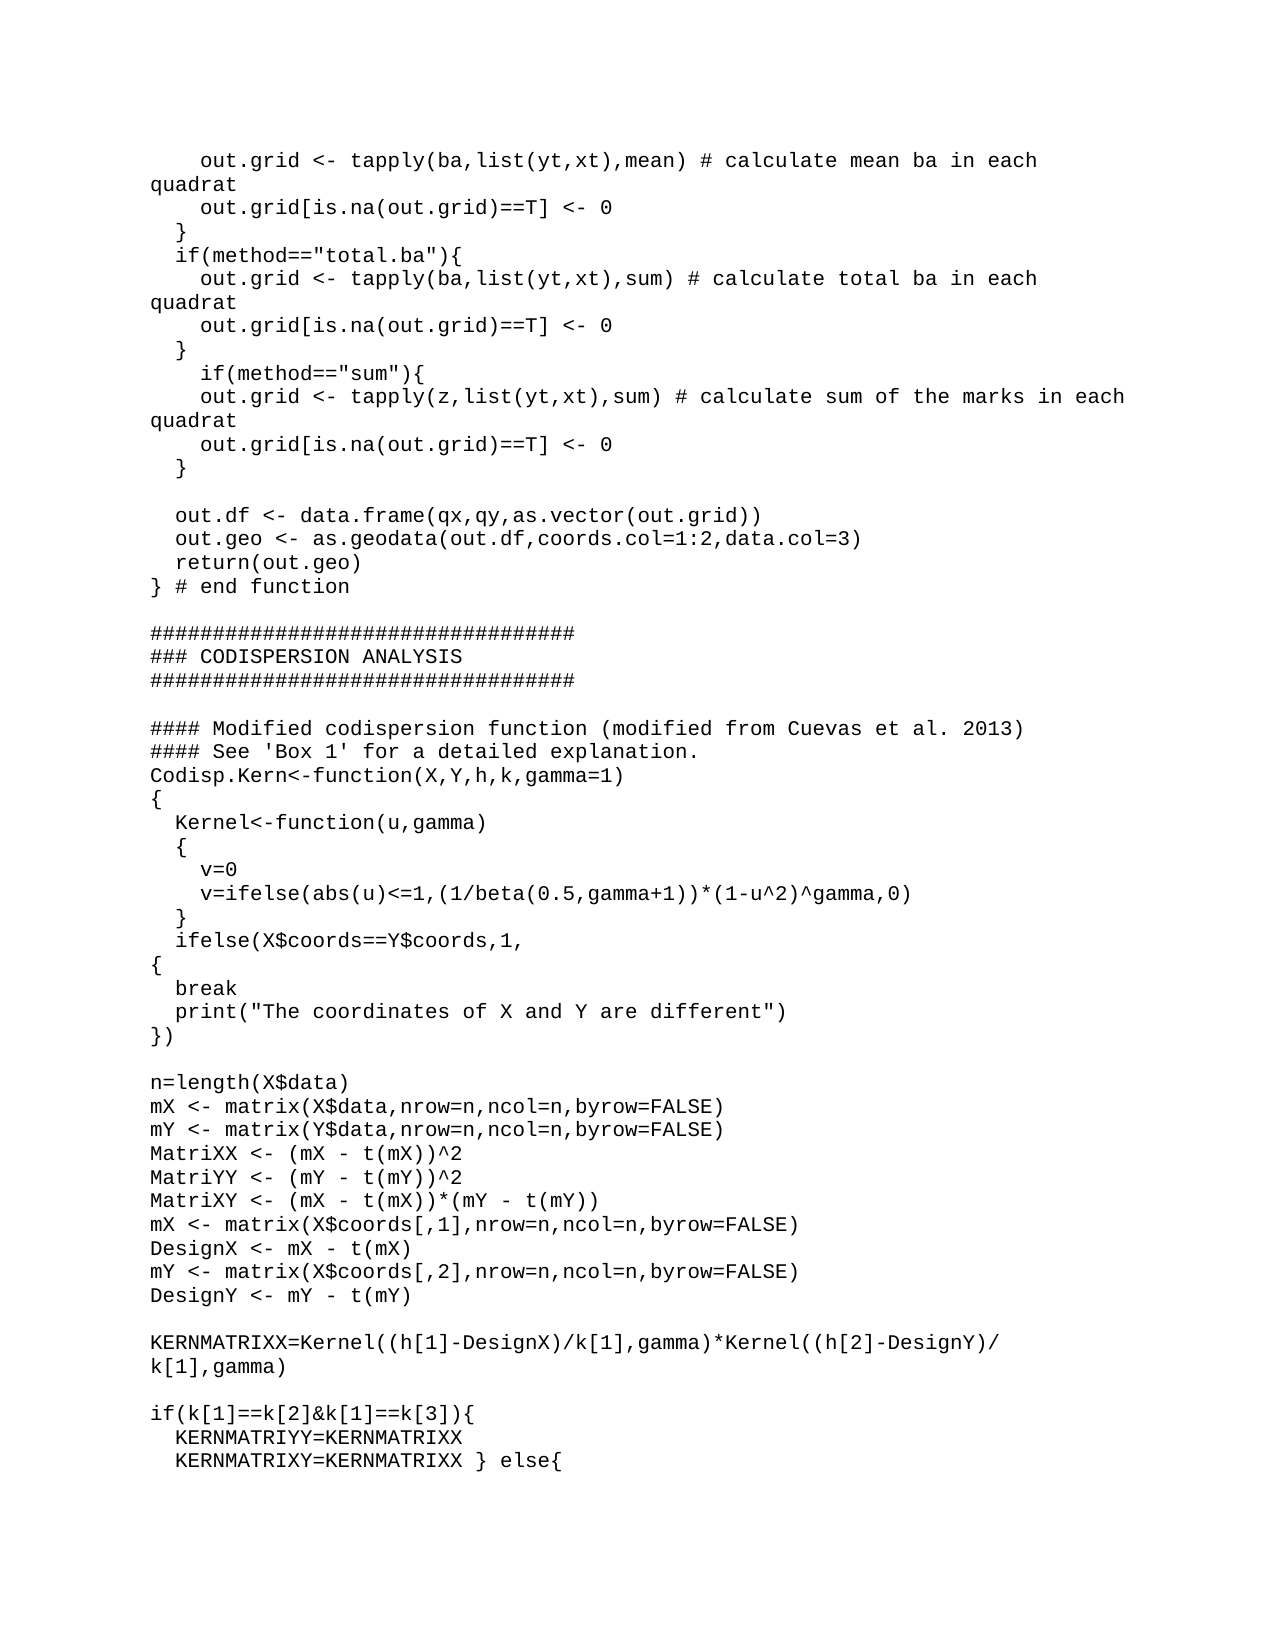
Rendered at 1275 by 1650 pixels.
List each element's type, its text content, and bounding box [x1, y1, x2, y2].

text { [150, 954, 1125, 978]
text print("The coordinates of X and Y are different") [150, 1001, 1125, 1025]
text out.grid <- tapply(ba,list(yt,xt),mean) # calculate mean ba in each quadrat [150, 150, 1125, 197]
text DesignY <- mY - t(mY) [150, 1285, 1125, 1309]
text n=length(X$data) [150, 1072, 1125, 1096]
text MatriXX <- (mX - t(mX))^2 [150, 1143, 1125, 1167]
text ################################## [150, 623, 1125, 647]
text } # end function [150, 576, 1125, 599]
text if(method=="total.ba"){ [150, 244, 1125, 268]
text v=ifelse(abs(u)<=1,(1/beta(0.5,gamma+1))*(1-u^2)^gamma,0) [150, 883, 1125, 907]
text mY <- matrix(Y$data,nrow=n,ncol=n,byrow=FALSE) [150, 1119, 1125, 1143]
text return(out.geo) [150, 552, 1125, 576]
text } [150, 907, 1125, 930]
text out.geo <- as.geodata(out.df,coords.col=1:2,data.col=3) [150, 528, 1125, 552]
text } [150, 339, 1125, 363]
text #### See 'Box 1' for a detailed explanation. [150, 741, 1125, 765]
text MatriXY <- (mX - t(mX))*(mY - t(mY)) [150, 1190, 1125, 1214]
text KERNMATRIYY=KERNMATRIXX [150, 1427, 1125, 1451]
text #### Modified codispersion function (modified from Cuevas et al. 2013) [150, 717, 1125, 741]
text out.grid[is.na(out.grid)==T] <- 0 [150, 316, 1125, 339]
text MatriYY <- (mY - t(mY))^2 [150, 1167, 1125, 1190]
text out.grid[is.na(out.grid)==T] <- 0 [150, 197, 1125, 221]
text out.grid <- tapply(z,list(yt,xt),sum) # calculate sum of the marks in each quadrat [150, 386, 1125, 434]
text mX <- matrix(X$data,nrow=n,ncol=n,byrow=FALSE) [150, 1096, 1125, 1119]
text mY <- matrix(X$coords[,2],nrow=n,ncol=n,byrow=FALSE) [150, 1261, 1125, 1285]
text if(k[1]==k[2]&k[1]==k[3]){ [150, 1403, 1125, 1427]
text break [150, 978, 1125, 1001]
text ################################## [150, 670, 1125, 694]
text } [150, 221, 1125, 244]
text out.grid[is.na(out.grid)==T] <- 0 [150, 434, 1125, 457]
text Kernel<-function(u,gamma) [150, 812, 1125, 836]
text out.grid <- tapply(ba,list(yt,xt),sum) # calculate total ba in each quadrat [150, 268, 1125, 316]
text }) [150, 1025, 1125, 1048]
text ### CODISPERSION ANALYSIS [150, 647, 1125, 670]
text { [150, 788, 1125, 812]
text Codisp.Kern<-function(X,Y,h,k,gamma=1) [150, 765, 1125, 788]
text DesignX <- mX - t(mX) [150, 1238, 1125, 1261]
text } [150, 457, 1125, 481]
text v=0 [150, 859, 1125, 883]
text mX <- matrix(X$coords[,1],nrow=n,ncol=n,byrow=FALSE) [150, 1214, 1125, 1238]
text out.df <- data.frame(qx,qy,as.vector(out.grid)) [150, 505, 1125, 528]
text { [150, 836, 1125, 859]
text KERNMATRIXY=KERNMATRIXX } else{ [150, 1451, 1125, 1474]
text ifelse(X$coords==Y$coords,1, [150, 930, 1125, 954]
text if(method=="sum"){ [150, 363, 1125, 386]
text KERNMATRIXX=Kernel((h[1]-DesignX)/k[1],gamma)*Kernel((h[2]-DesignY)/k[1],gamma) [150, 1332, 1125, 1379]
